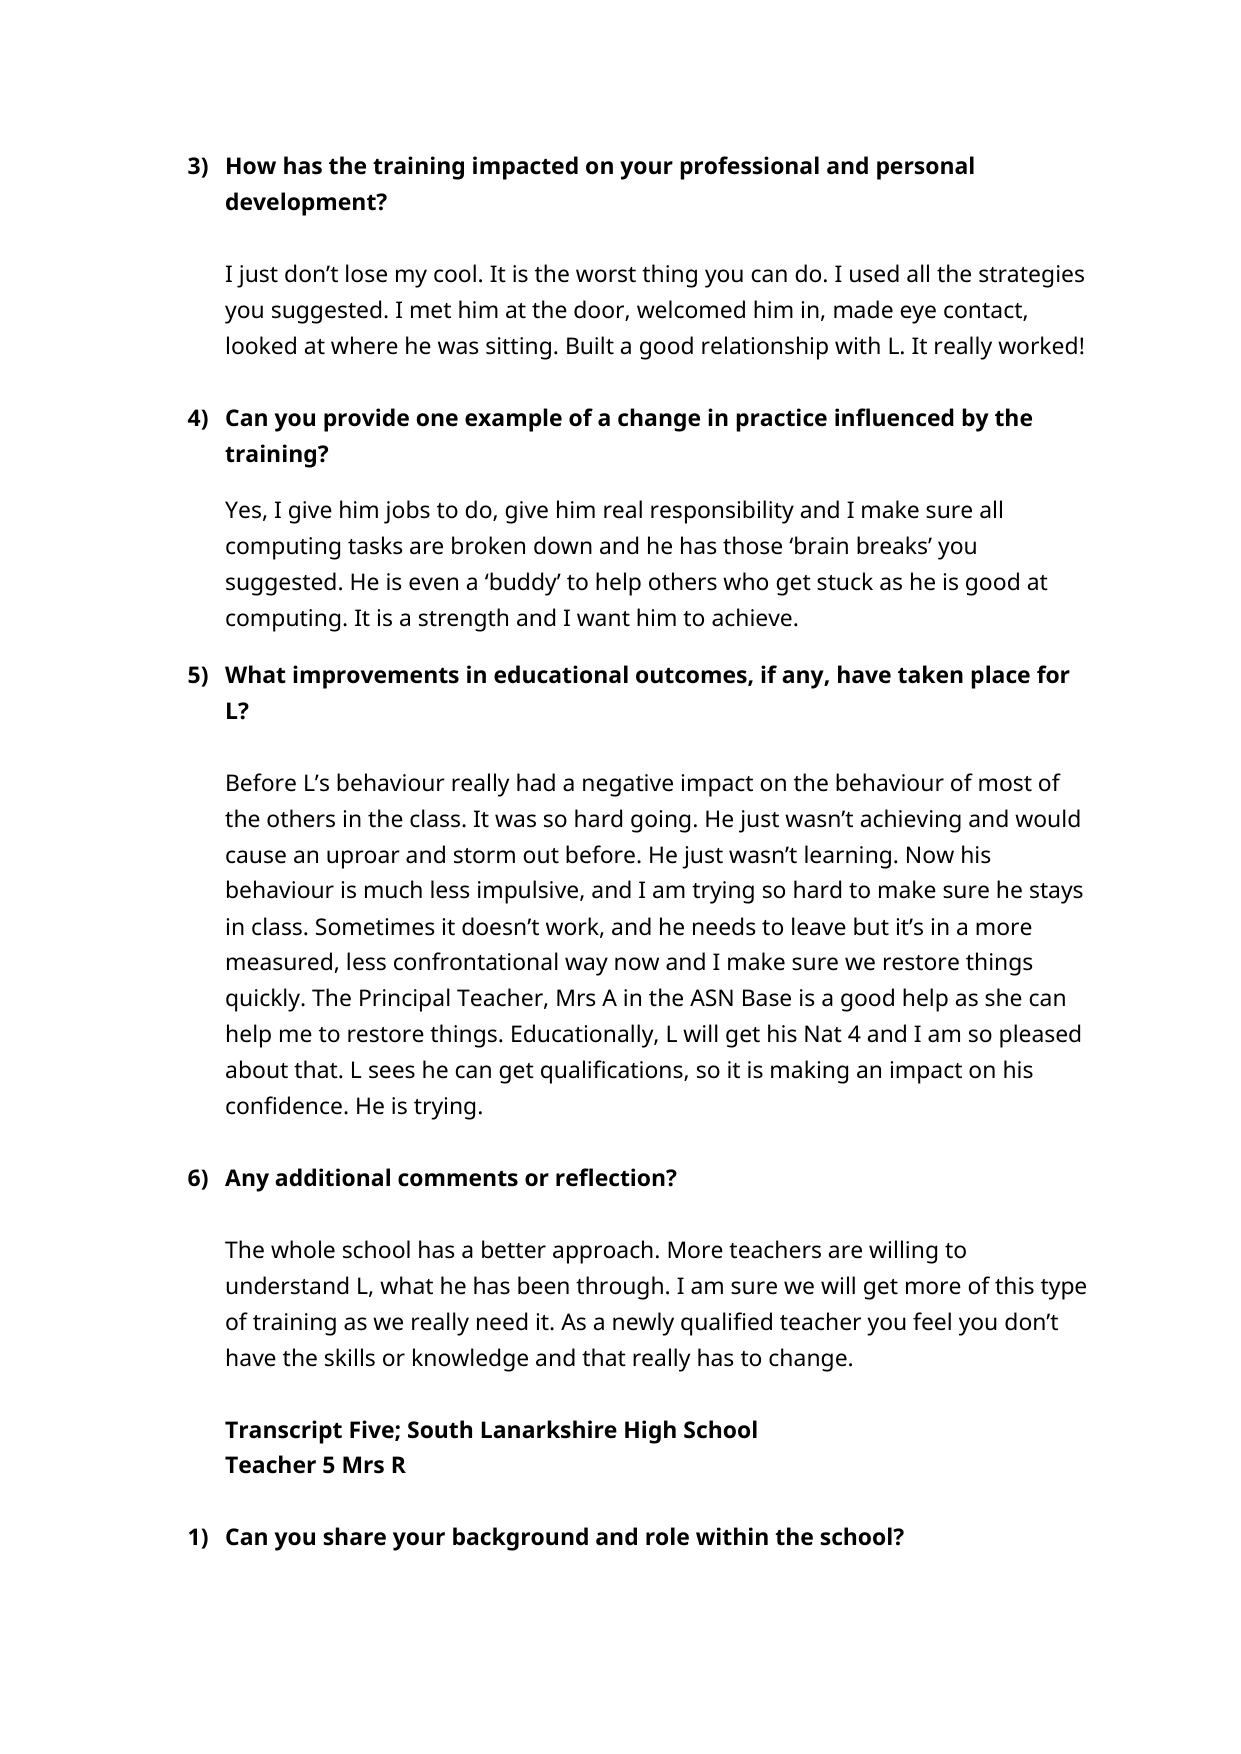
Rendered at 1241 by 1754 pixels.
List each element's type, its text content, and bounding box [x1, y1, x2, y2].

list Any additional comments or reflection? [187, 1162, 1090, 1193]
list How has the training impacted on your professional and personal development? [187, 150, 1090, 217]
list I just don’t lose my cool. It is the worst thing you can do. I used all the strategies you suggested. I met him at the door, welcomed him in, made eye contact, looked at where he was sitting. Built a good relationship with L. It really worked! [225, 258, 1090, 361]
list Before L’s behaviour really had a negative impact on the behaviour of most of the others in the class. It was so hard going. He just wasn’t achieving and would cause an uproar and storm out before. He just wasn’t learning. Now his behaviour is much less impulsive, and I am trying so hard to make sure he stays in class. Sometimes it doesn’t work, and he needs to leave but it’s in a more measured, less confrontational way now and I make sure we restore things quickly. The Principal Teacher, Mrs A in the ASN Base is a good help as she can help me to restore things. Educationally, L will get his Nat 4 and I am so pleased about that. L sees he can get qualifications, so it is making an impact on his confidence. He is trying. [225, 767, 1090, 1121]
list Transcript Five; South Lanarkshire High School [225, 1413, 1090, 1445]
text Yes, I give him jobs to do, give him real responsibility and I make sure all computing tasks are broken down and he has those ‘brain breaks’ you suggested. He is even a ‘buddy’ to help others who get stuck as he is good at computing. It is a strength and I want him to achieve. [225, 494, 1090, 633]
list What improvements in educational outcomes, if any, have taken place for L? [187, 659, 1090, 726]
list Can you provide one example of a change in practice influenced by the training? [187, 402, 1090, 469]
list Teacher 5 Mrs R [225, 1449, 1090, 1481]
list The whole school has a better approach. More teachers are willing to understand L, what he has been through. I am sure we will get more of this type of training as we really need it. As a newly qualified teacher you feel you don’t have the skills or knowledge and that really has to change. [225, 1234, 1090, 1373]
list Can you share your background and role within the school? [187, 1521, 1090, 1553]
